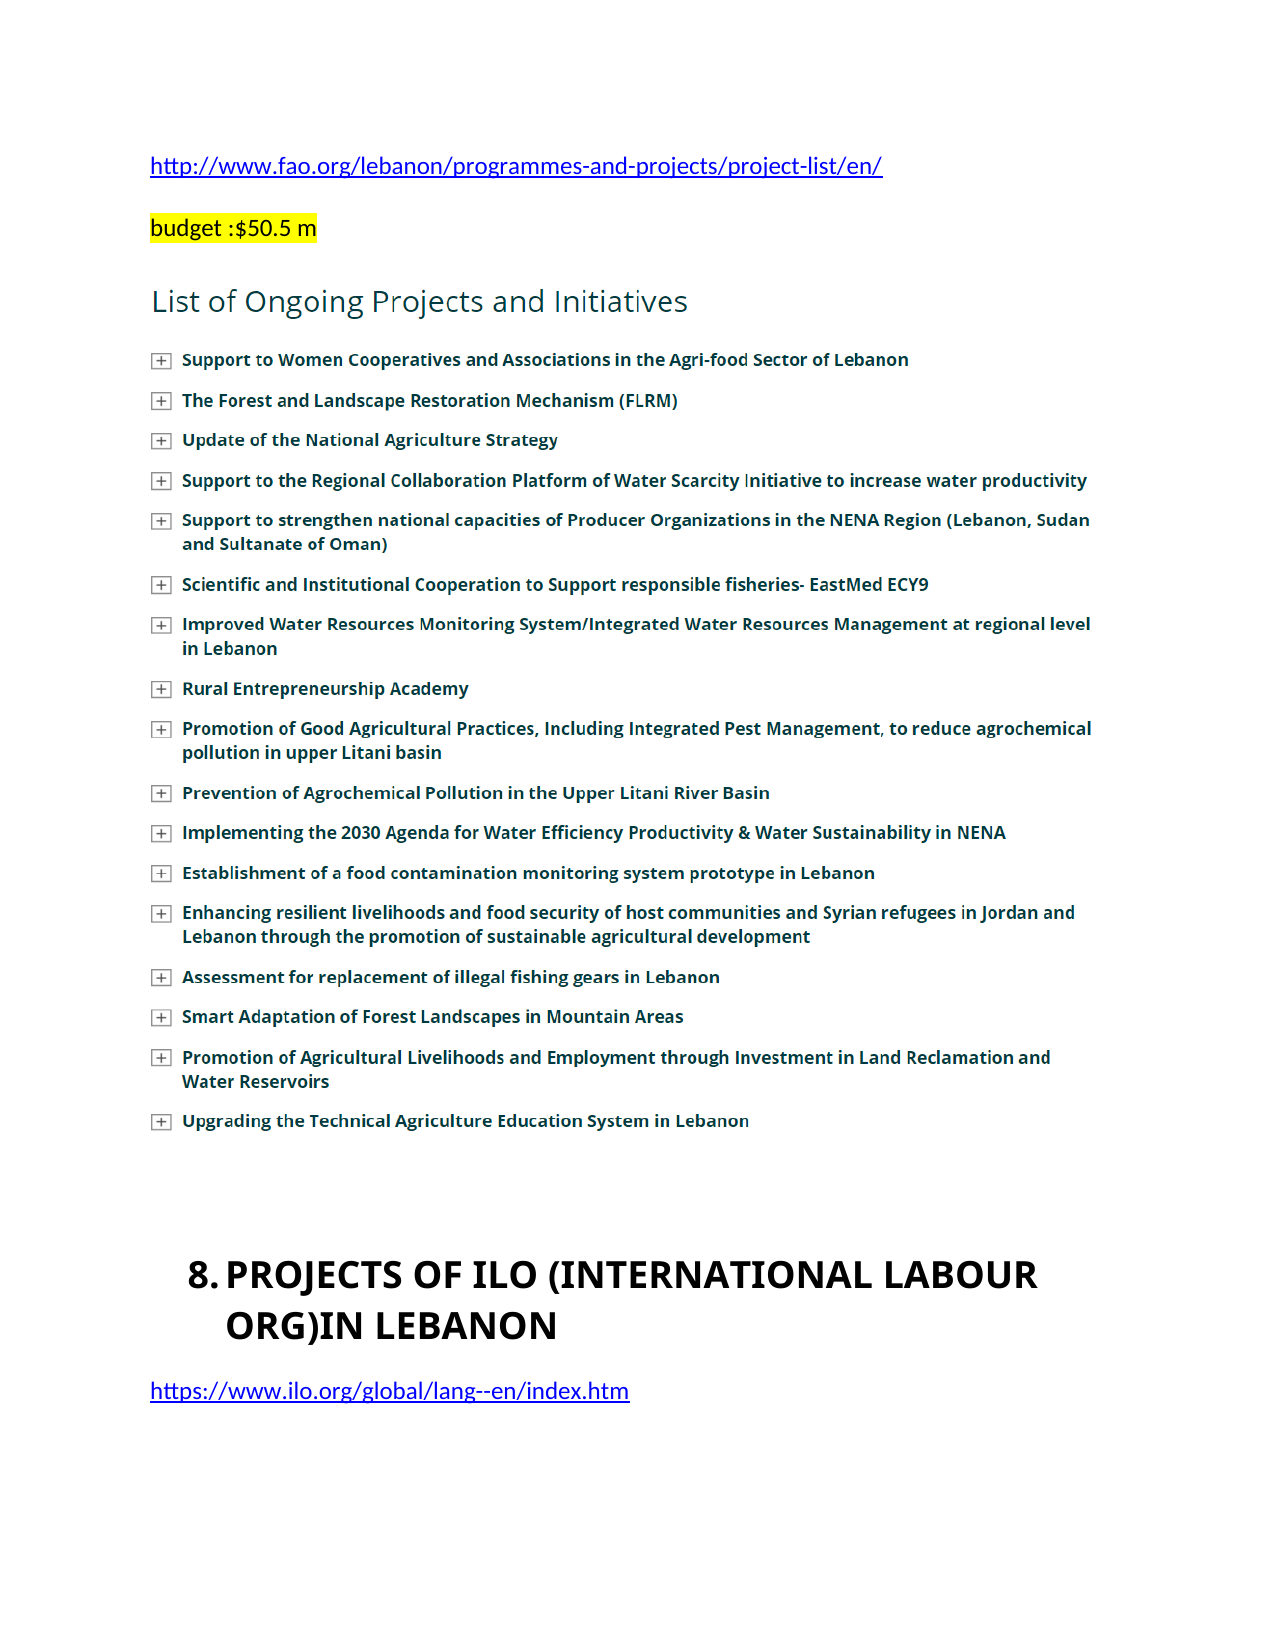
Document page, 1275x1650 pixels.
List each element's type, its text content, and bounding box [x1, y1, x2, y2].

subtitle Projects of ILO (INTERNATIONAL LABOUR ORG)IN LEBANON [187, 1248, 1125, 1350]
text http://www.fao.org/lebanon/programmes-and-projects/project-list/en/ [150, 150, 1125, 181]
picture [150, 274, 1125, 1146]
text budget :$50.5 m [150, 212, 1125, 243]
text https://www.ilo.org/global/lang--en/index.htm [150, 1375, 1125, 1406]
